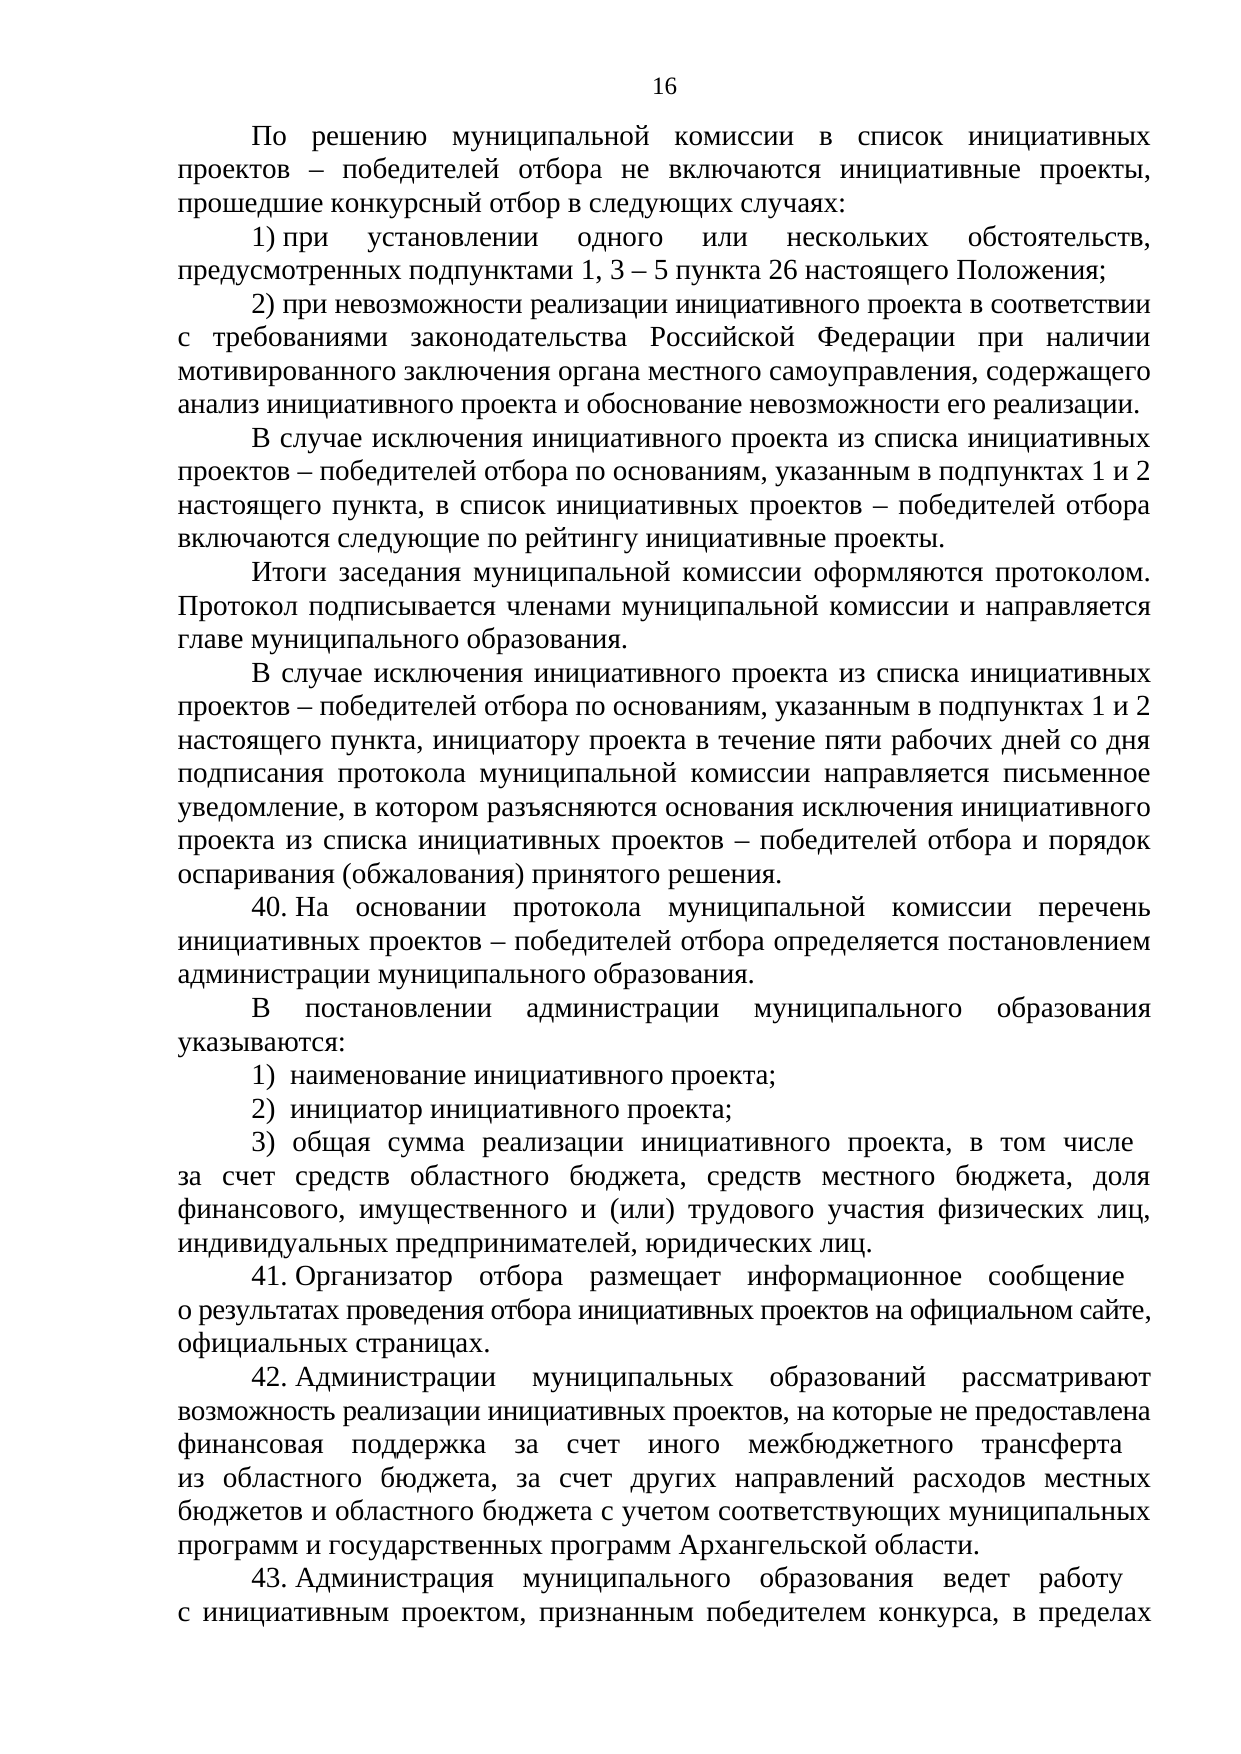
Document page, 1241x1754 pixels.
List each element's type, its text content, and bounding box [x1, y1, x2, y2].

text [177, 1560, 1152, 1627]
text 1) наименование инициативного проекта; [177, 1057, 1152, 1091]
text В постановлении администрации муниципального образования указываются: [177, 990, 1152, 1057]
text 2) инициатор инициативного проекта; [177, 1091, 1152, 1124]
text 40. На основании протокола муниципальной комиссии перечень инициативных проектов – победителей отбора определяется постановлением администрации муниципального образования. [177, 889, 1152, 990]
text 1) при установлении одного или нескольких обстоятельств, предусмотренных подпунктами 1, 3 – 5 пункта 26 настоящего Положения; [177, 219, 1152, 286]
text В случае исключения инициативного проекта из списка инициативных проектов – победителей отбора по основаниям, указанным в подпунктах 1 и 2 настоящего пункта, в список инициативных проектов – победителей отбора включаются следующие по рейтингу инициативные проекты. [177, 420, 1152, 554]
text 3) общая сумма реализации инициативного проекта, в том числе за счет средств областного бюджета, средств местного бюджета, доля финансового, имущественного и (или) трудового участия физических лиц, индивидуальных предпринимателей, юридических лиц. [177, 1124, 1152, 1258]
text 2) при невозможности реализации инициативного проекта в соответствии с требованиями законодательства Российской Федерации при наличии мотивированного заключения органа местного самоуправления, содержащего анализ инициативного проекта и обоснование невозможности его реализации. [177, 286, 1152, 420]
text По решению муниципальной комиссии в список инициативных проектов – победителей отбора не включаются инициативные проекты, прошедшие конкурсный отбор в следующих случаях: [177, 118, 1152, 219]
text 41. Организатор отбора размещает информационное сообщение о результатах проведения отбора инициативных проектов на официальном сайте, официальных страницах. [177, 1258, 1152, 1359]
text 42. Администрации муниципальных образований рассматривают возможность реализации инициативных проектов, на которые не предоставлена финансовая поддержка за счет иного межбюджетного трансферта из областного бюджета, за счет других направлений расходов местных бюджетов и областного бюджета с учетом соответствующих муниципальных программ и государственных программ Архангельской области. [177, 1359, 1152, 1560]
text В случае исключения инициативного проекта из списка инициативных проектов – победителей отбора по основаниям, указанным в подпунктах 1 и 2 настоящего пункта, инициатору проекта в течение пяти рабочих дней со дня подписания протокола муниципальной комиссии направляется письменное уведомление, в котором разъясняются основания исключения инициативного проекта из списка инициативных проектов – победителей отбора и порядок оспаривания (обжалования) принятого решения. [177, 655, 1152, 889]
text Итоги заседания муниципальной комиссии оформляются протоколом. Протокол подписывается членами муниципальной комиссии и направляется главе муниципального образования. [177, 554, 1152, 655]
